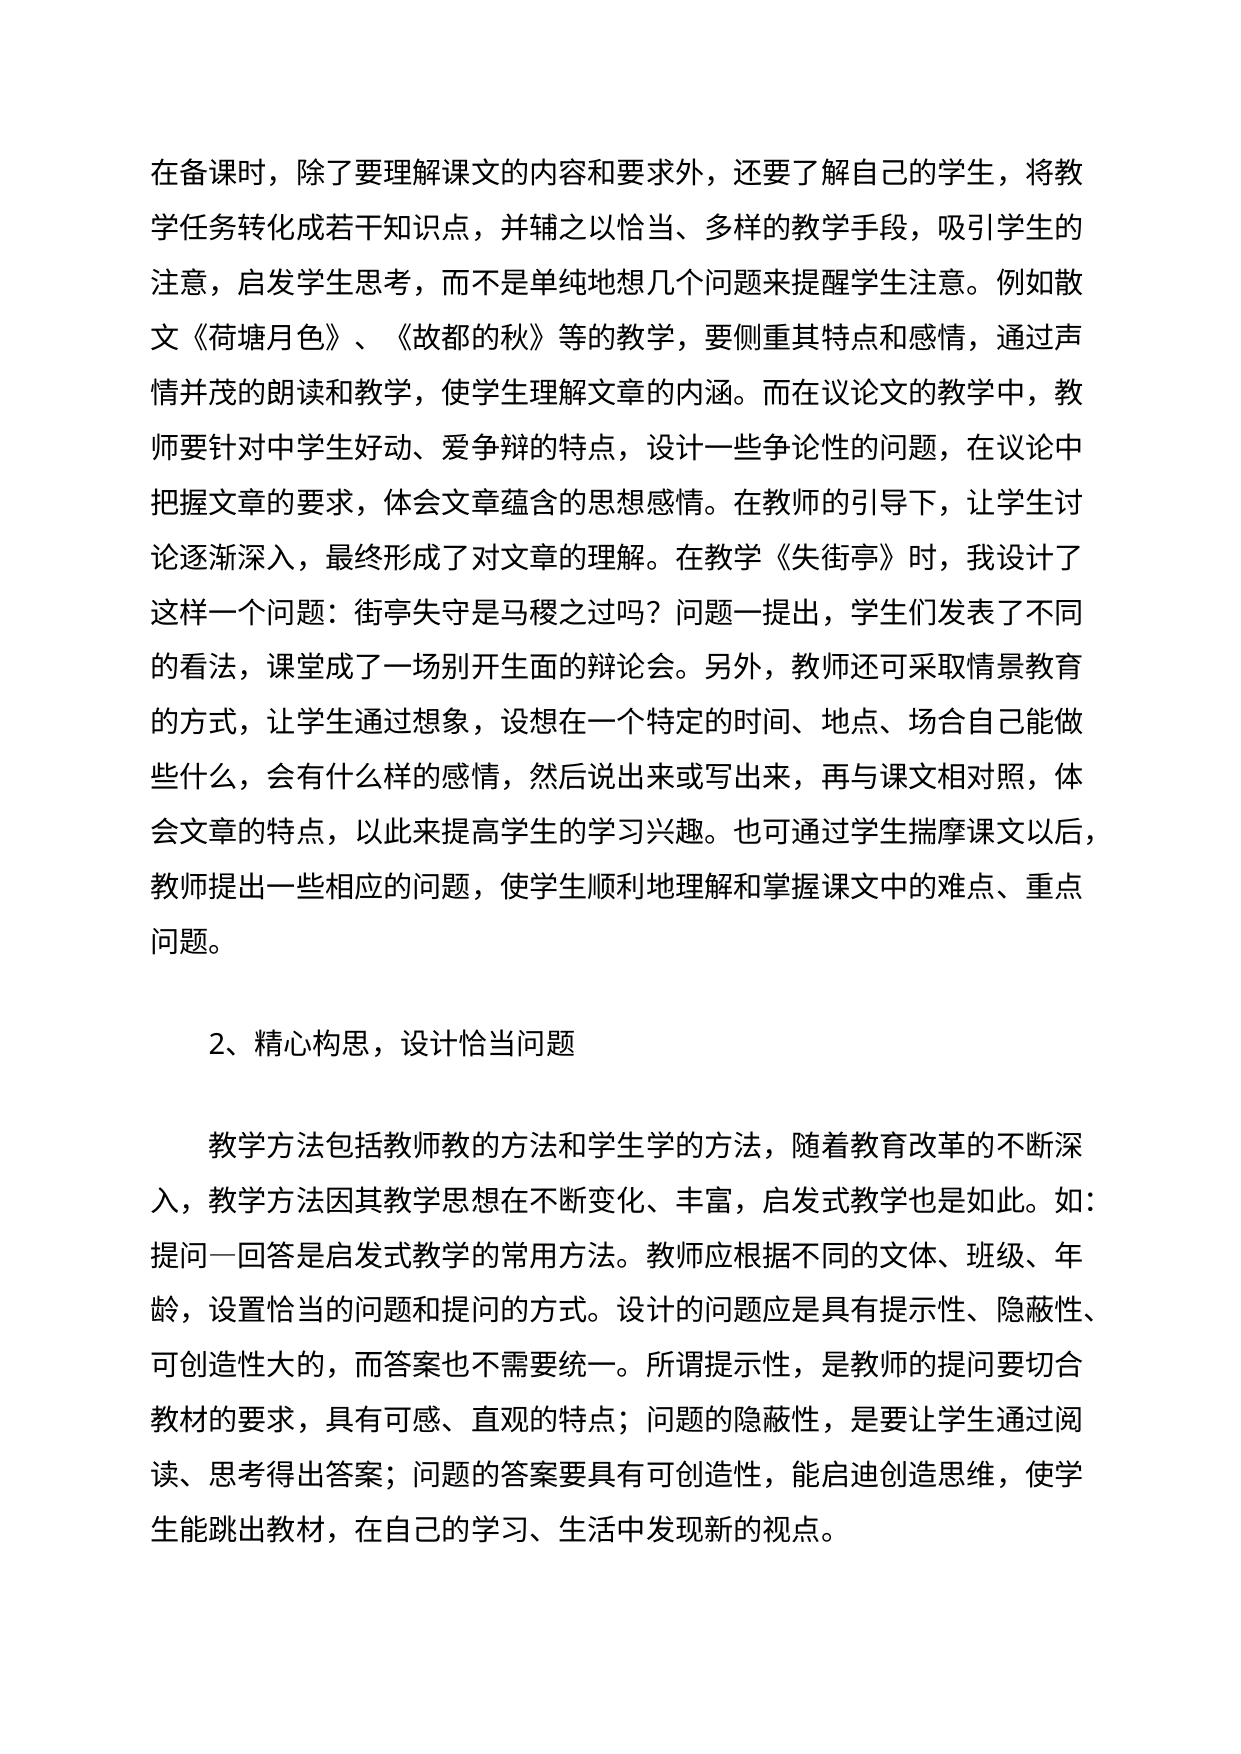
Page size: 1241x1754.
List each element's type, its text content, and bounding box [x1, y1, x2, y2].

text 2、精心构思，设计恰当问题 [150, 1020, 1090, 1063]
text 教学方法包括教师教的方法和学生学的方法，随着教育改革的不断深入，教学方法因其教学思想在不断变化、丰富，启发式教学也是如此。如：提问—回答是启发式教学的常用方法。教师应根据不同的文体、班级、年龄，设置恰当的问题和提问的方式。设计的问题应是具有提示性、隐蔽性、可创造性大的，而答案也不需要统一。所谓提示性，是教师的提问要切合教材的要求，具有可感、直观的特点；问题的隐蔽性，是要让学生通过阅读、思考得出答案；问题的答案要具有可创造性，能启迪创造思维，使学生能跳出教材，在自己的学习、生活中发现新的视点。 [150, 1122, 1090, 1549]
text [150, 150, 1090, 961]
